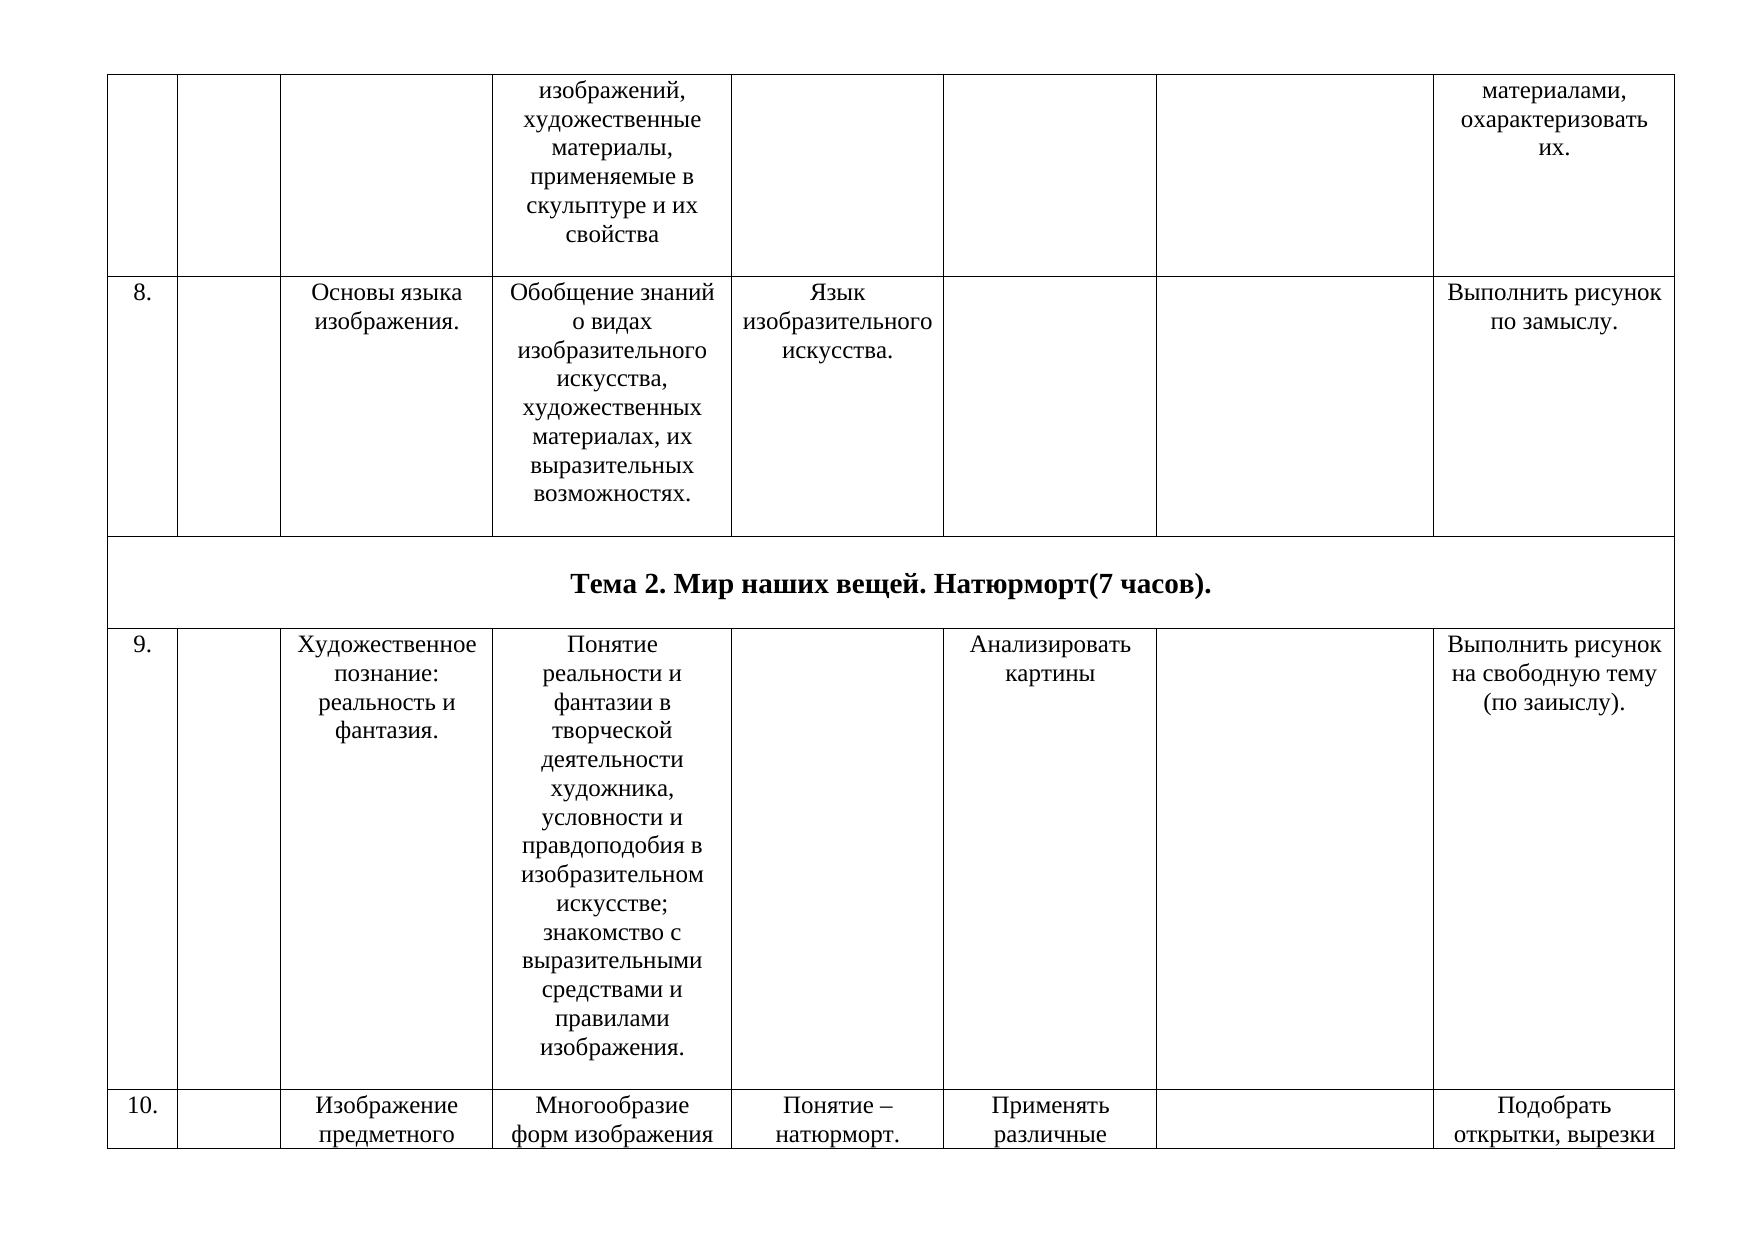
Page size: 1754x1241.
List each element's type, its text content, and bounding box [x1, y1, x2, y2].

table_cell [1434, 1090, 1674, 1148]
table_cell [178, 75, 280, 276]
table_cell Выполнить рисунок на свободную тему (по заиыслу). [1434, 629, 1674, 1089]
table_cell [944, 75, 1156, 276]
table_cell Выполнить рисунок по замыслу. [1434, 277, 1674, 536]
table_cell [493, 75, 731, 276]
table_cell [1157, 1090, 1433, 1148]
table_cell Понятие реальности и фантазии в творческой деятельности художника, условности и правдоподобия в изобразительном искусстве; знакомство с выразительными средствами и правилами изображения. [493, 629, 731, 1089]
table_cell Художественное познание: реальность и фантазия. [281, 629, 492, 1089]
table_cell Анализировать картины [944, 629, 1156, 1089]
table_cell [281, 1090, 492, 1148]
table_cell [281, 75, 492, 276]
table_cell [1157, 277, 1433, 536]
table_cell 7. [108, 75, 177, 276]
table_cell [732, 629, 943, 1089]
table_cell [732, 75, 943, 276]
table_cell 9. [108, 629, 177, 1089]
table_cell [944, 277, 1156, 536]
table_cell 10. [108, 1090, 177, 1148]
table_cell [1157, 75, 1433, 276]
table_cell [732, 1090, 943, 1148]
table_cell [493, 1090, 731, 1148]
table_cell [1434, 75, 1674, 276]
table_cell [1157, 629, 1433, 1089]
table_cell Тема 2. Мир наших вещей. Натюрморт(7 часов). [108, 537, 1674, 628]
table_cell [178, 277, 280, 536]
table_cell 8. [108, 277, 177, 536]
table_cell Обобщение знаний о видах изобразительного искусства, художественных материалах, их выразительных возможностях. [493, 277, 731, 536]
table_cell Язык изобразительного искусства. [732, 277, 943, 536]
table_cell Основы языка изображения. [281, 277, 492, 536]
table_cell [944, 1090, 1156, 1148]
table_cell [178, 1090, 280, 1148]
table_cell [178, 629, 280, 1089]
